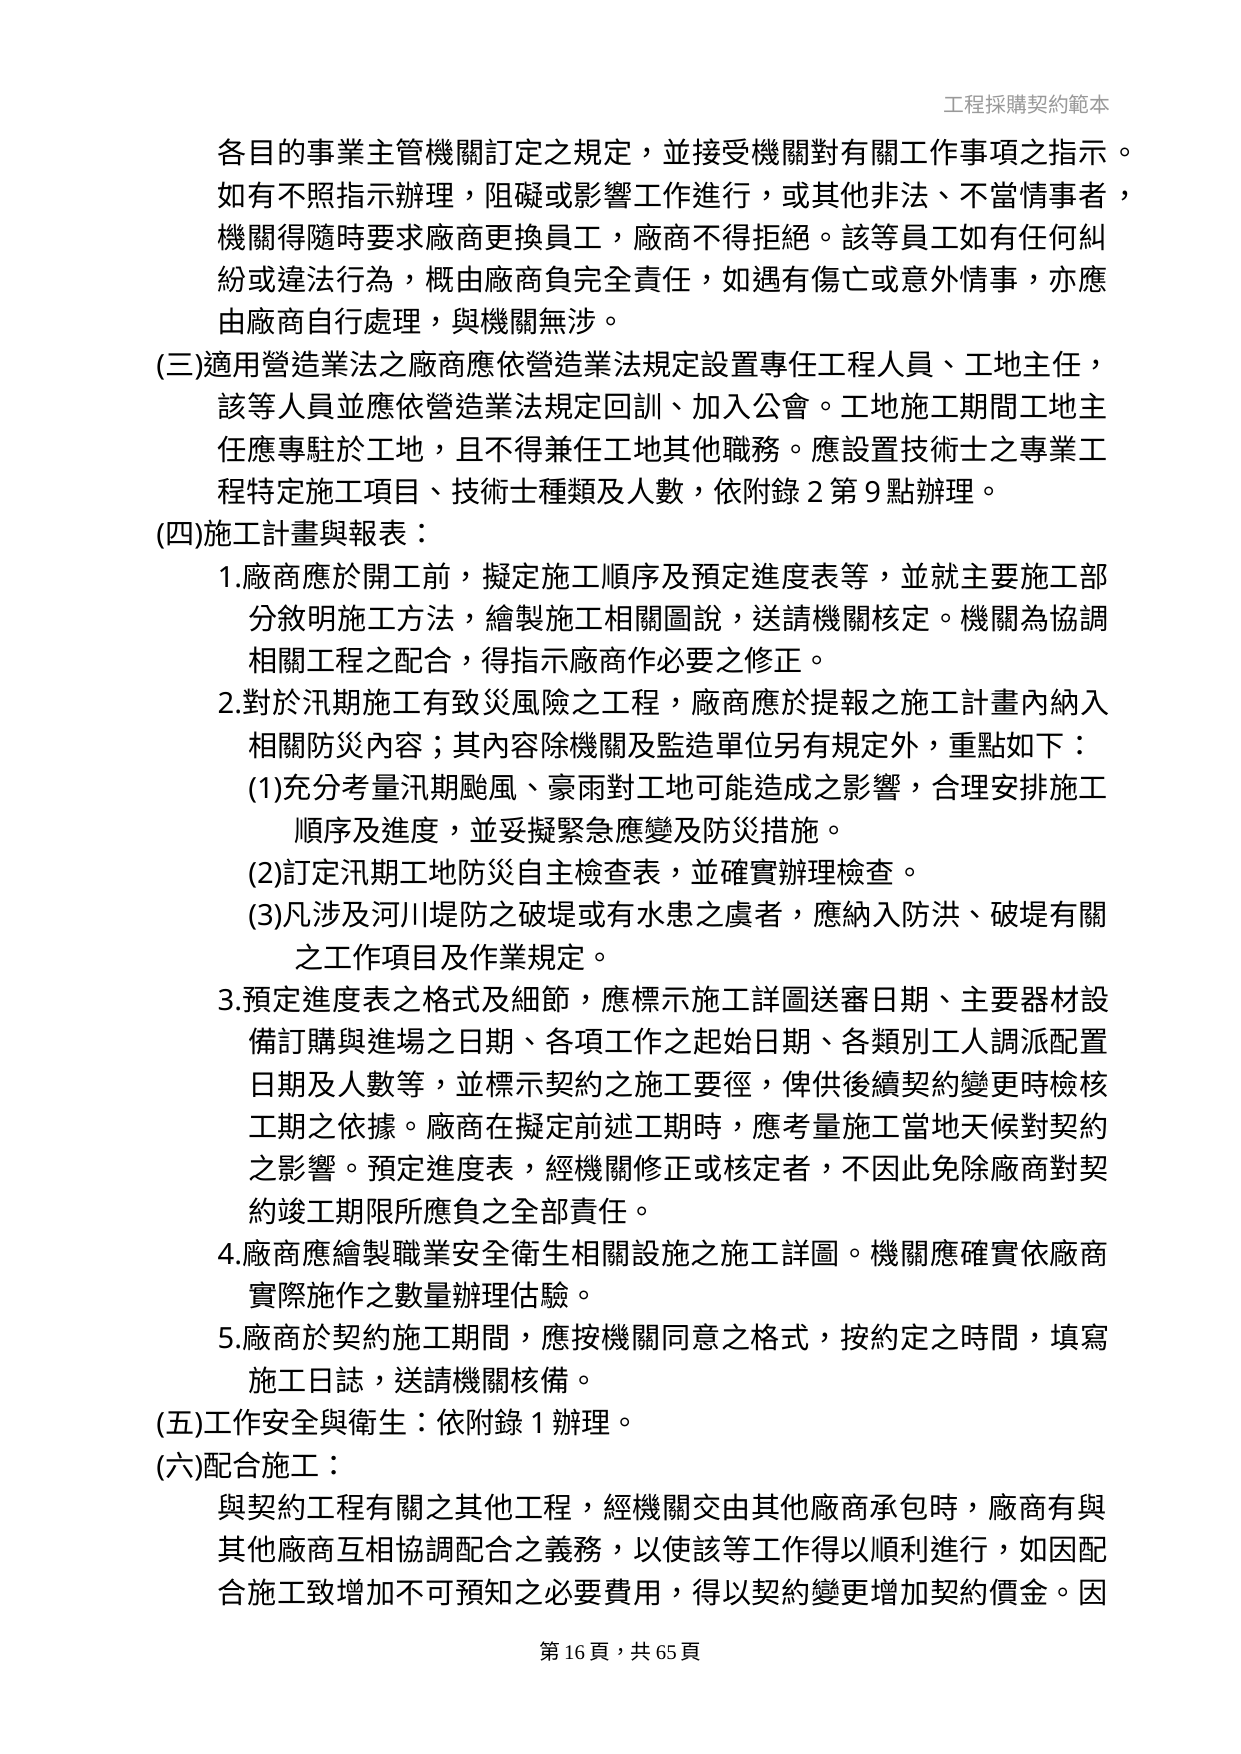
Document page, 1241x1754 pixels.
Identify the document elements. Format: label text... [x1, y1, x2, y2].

text (3)凡涉及河川堤防之破堤或有水患之虞者，應納入防洪、破堤有關之工作項目及作業規定。 [248, 892, 1110, 977]
text 1.廠商應於開工前，擬定施工順序及預定進度表等，並就主要施工部分敘明施工方法，繪製施工相關圖說，送請機關核定。機關為協調相關工程之配合，得指示廠商作必要之修正。 [217, 553, 1110, 680]
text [217, 1484, 1110, 1611]
text 5.廠商於契約施工期間，應按機關同意之格式，按約定之時間，填寫施工日誌，送請機關核備。 [217, 1315, 1110, 1400]
text (六)配合施工： [156, 1442, 1110, 1484]
text (2)訂定汛期工地防災自主檢查表，並確實辦理檢查。 [248, 849, 1110, 892]
text (四)施工計畫與報表： [156, 511, 1110, 553]
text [156, 130, 1110, 341]
text (三)適用營造業法之廠商應依營造業法規定設置專任工程人員、工地主任，該等人員並應依營造業法規定回訓、加入公會。工地施工期間工地主任應專駐於工地，且不得兼任工地其他職務。應設置技術士之專業工程特定施工項目、技術士種類及人數，依附錄2第9點辦理。 [156, 341, 1110, 511]
text (1)充分考量汛期颱風、豪雨對工地可能造成之影響，合理安排施工順序及進度，並妥擬緊急應變及防災措施。 [248, 765, 1110, 849]
text 4.廠商應繪製職業安全衛生相關設施之施工詳圖。機關應確實依廠商實際施作之數量辦理估驗。 [217, 1230, 1110, 1315]
text 3.預定進度表之格式及細節，應標示施工詳圖送審日期、主要器材設備訂購與進場之日期、各項工作之起始日期、各類別工人調派配置日期及人數等，並標示契約之施工要徑，俾供後續契約變更時檢核工期之依據。廠商在擬定前述工期時，應考量施工當地天候對契約之影響。預定進度表，經機關修正或核定者，不因此免除廠商對契約竣工期限所應負之全部責任。 [217, 977, 1110, 1230]
text 2.對於汛期施工有致災風險之工程，廠商應於提報之施工計畫內納入相關防災內容；其內容除機關及監造單位另有規定外，重點如下： [217, 680, 1110, 765]
text (五)工作安全與衛生：依附錄1辦理。 [156, 1400, 1110, 1442]
